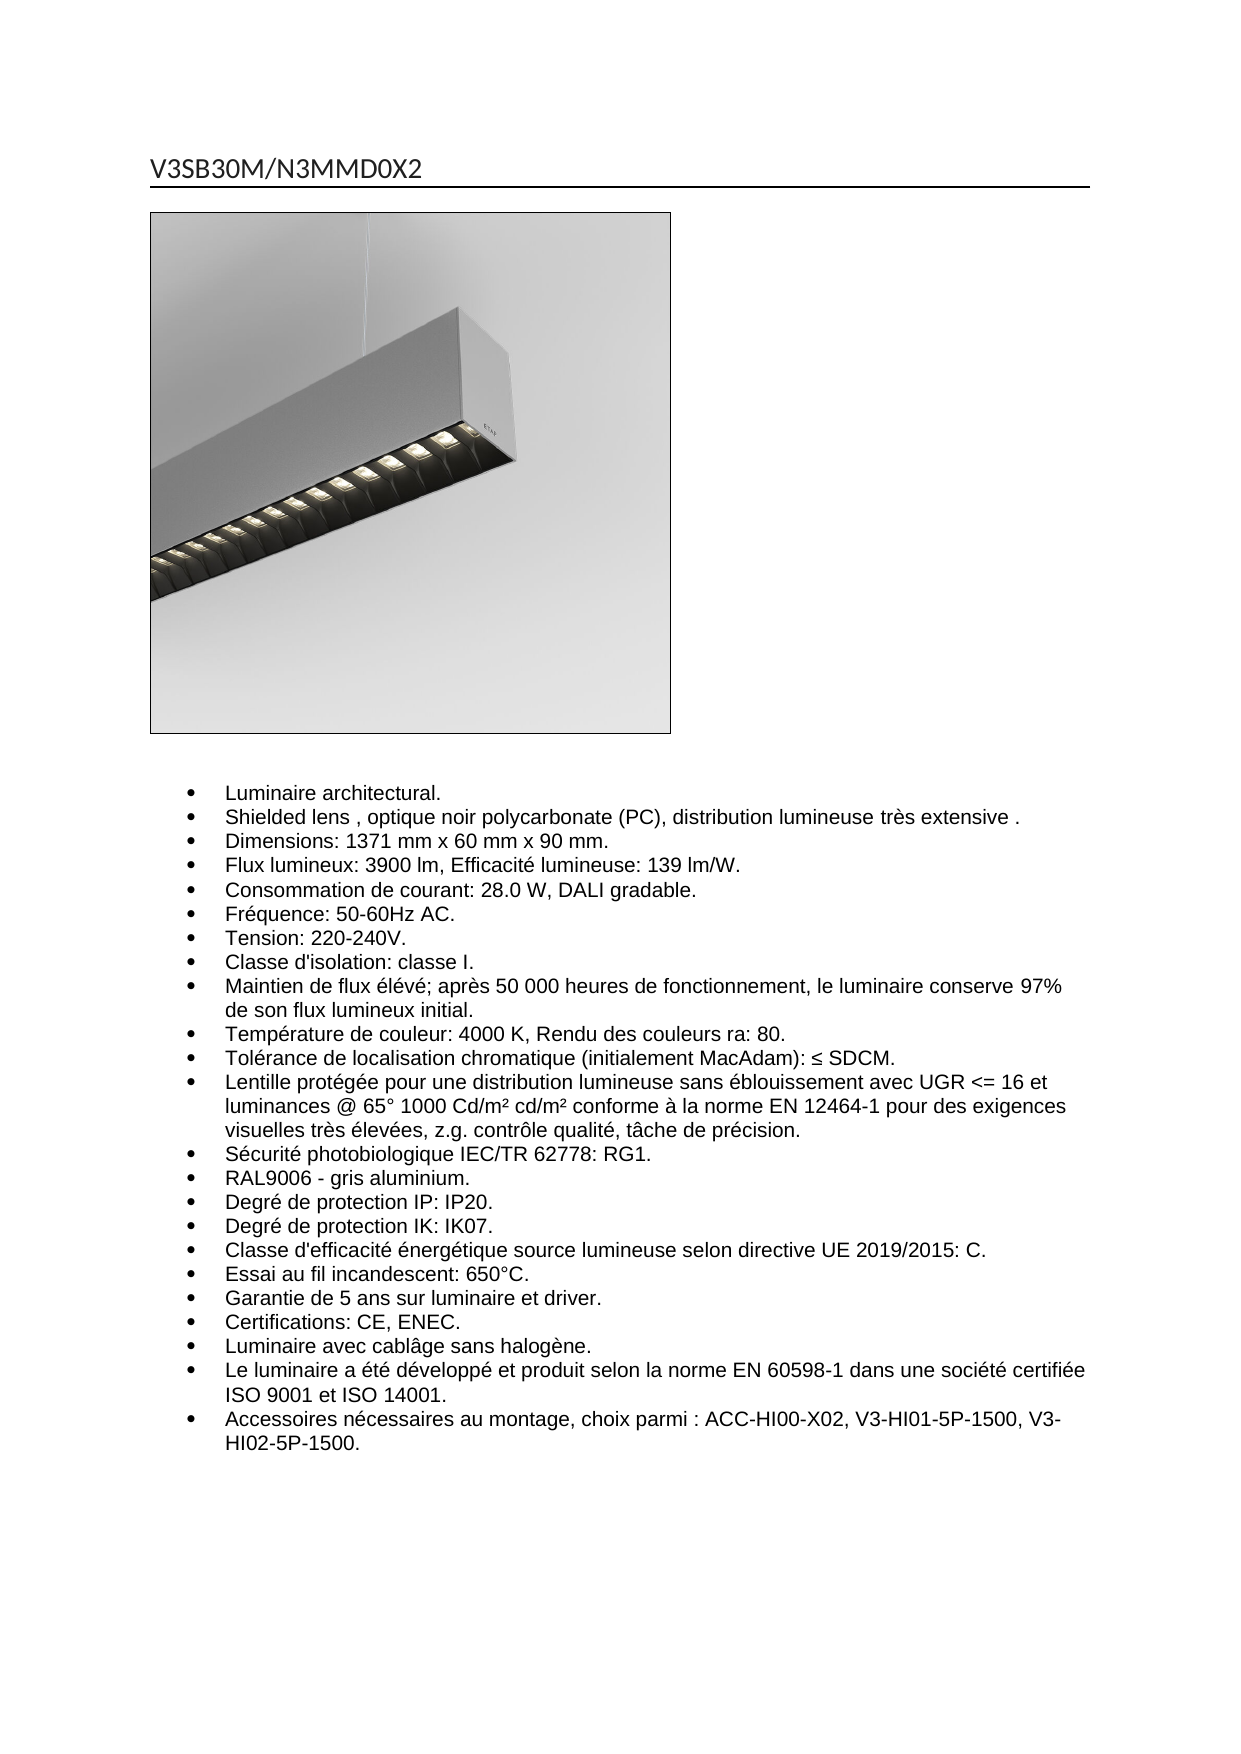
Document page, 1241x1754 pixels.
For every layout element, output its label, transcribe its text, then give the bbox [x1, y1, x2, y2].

list Tolérance de localisation chromatique (initialement MacAdam): ≤ SDCM. [187, 1046, 1090, 1070]
list Degré de protection IP: IP20. [187, 1190, 1090, 1214]
list Lentille protégée pour une distribution lumineuse sans éblouissement avec UGR <= 16 et luminances @ 65° 1000 Cd/m² cd/m² conforme à la norme EN 12464-1 pour des exigences visuelles très élevées, z.g. contrôle qualité, tâche de précision. [187, 1070, 1090, 1142]
list Garantie de 5 ans sur luminaire et driver. [187, 1286, 1090, 1310]
picture [151, 213, 670, 733]
list Température de couleur: 4000 K, Rendu des couleurs ra: 80. [187, 1022, 1090, 1046]
list Dimensions: 1371 mm x 60 mm x 90 mm. [187, 829, 1090, 853]
list Classe d'isolation: classe I. [187, 949, 1090, 974]
list Luminaire avec cablâge sans halogène. [187, 1334, 1090, 1358]
list Luminaire architectural. [187, 781, 1090, 805]
list Degré de protection IK: IK07. [187, 1214, 1090, 1238]
list Le luminaire a été développé et produit selon la norme EN 60598-1 dans une société certifiée ISO 9001 et ISO 14001. [187, 1358, 1090, 1406]
list Consommation de courant: 28.0 W, DALI gradable. [187, 877, 1090, 901]
list RAL9006 - gris aluminium. [187, 1166, 1090, 1190]
list Fréquence: 50-60Hz AC. [187, 901, 1090, 926]
list Flux lumineux: 3900 lm, Efficacité lumineuse: 139 lm/W. [187, 853, 1090, 877]
list Certifications: CE, ENEC. [187, 1310, 1090, 1334]
list Classe d'efficacité énergétique source lumineuse selon directive UE 2019/2015: C. [187, 1238, 1090, 1262]
text V3SB30M/N3MMD0X2 [150, 150, 1090, 186]
list Sécurité photobiologique IEC/TR 62778: RG1. [187, 1142, 1090, 1166]
list Accessoires nécessaires au montage, choix parmi : ACC-HI00-X02, V3-HI01-5P-1500, V3-HI02-5P-1500. [187, 1406, 1090, 1454]
list Essai au fil incandescent: 650°C. [187, 1262, 1090, 1286]
list Tension: 220-240V. [187, 926, 1090, 949]
list Maintien de flux élévé; après 50 000 heures de fonctionnement, le luminaire conserve 97% de son flux lumineux initial. [187, 974, 1090, 1022]
list Shielded lens , optique noir polycarbonate (PC), distribution lumineuse très extensive . [187, 805, 1090, 829]
